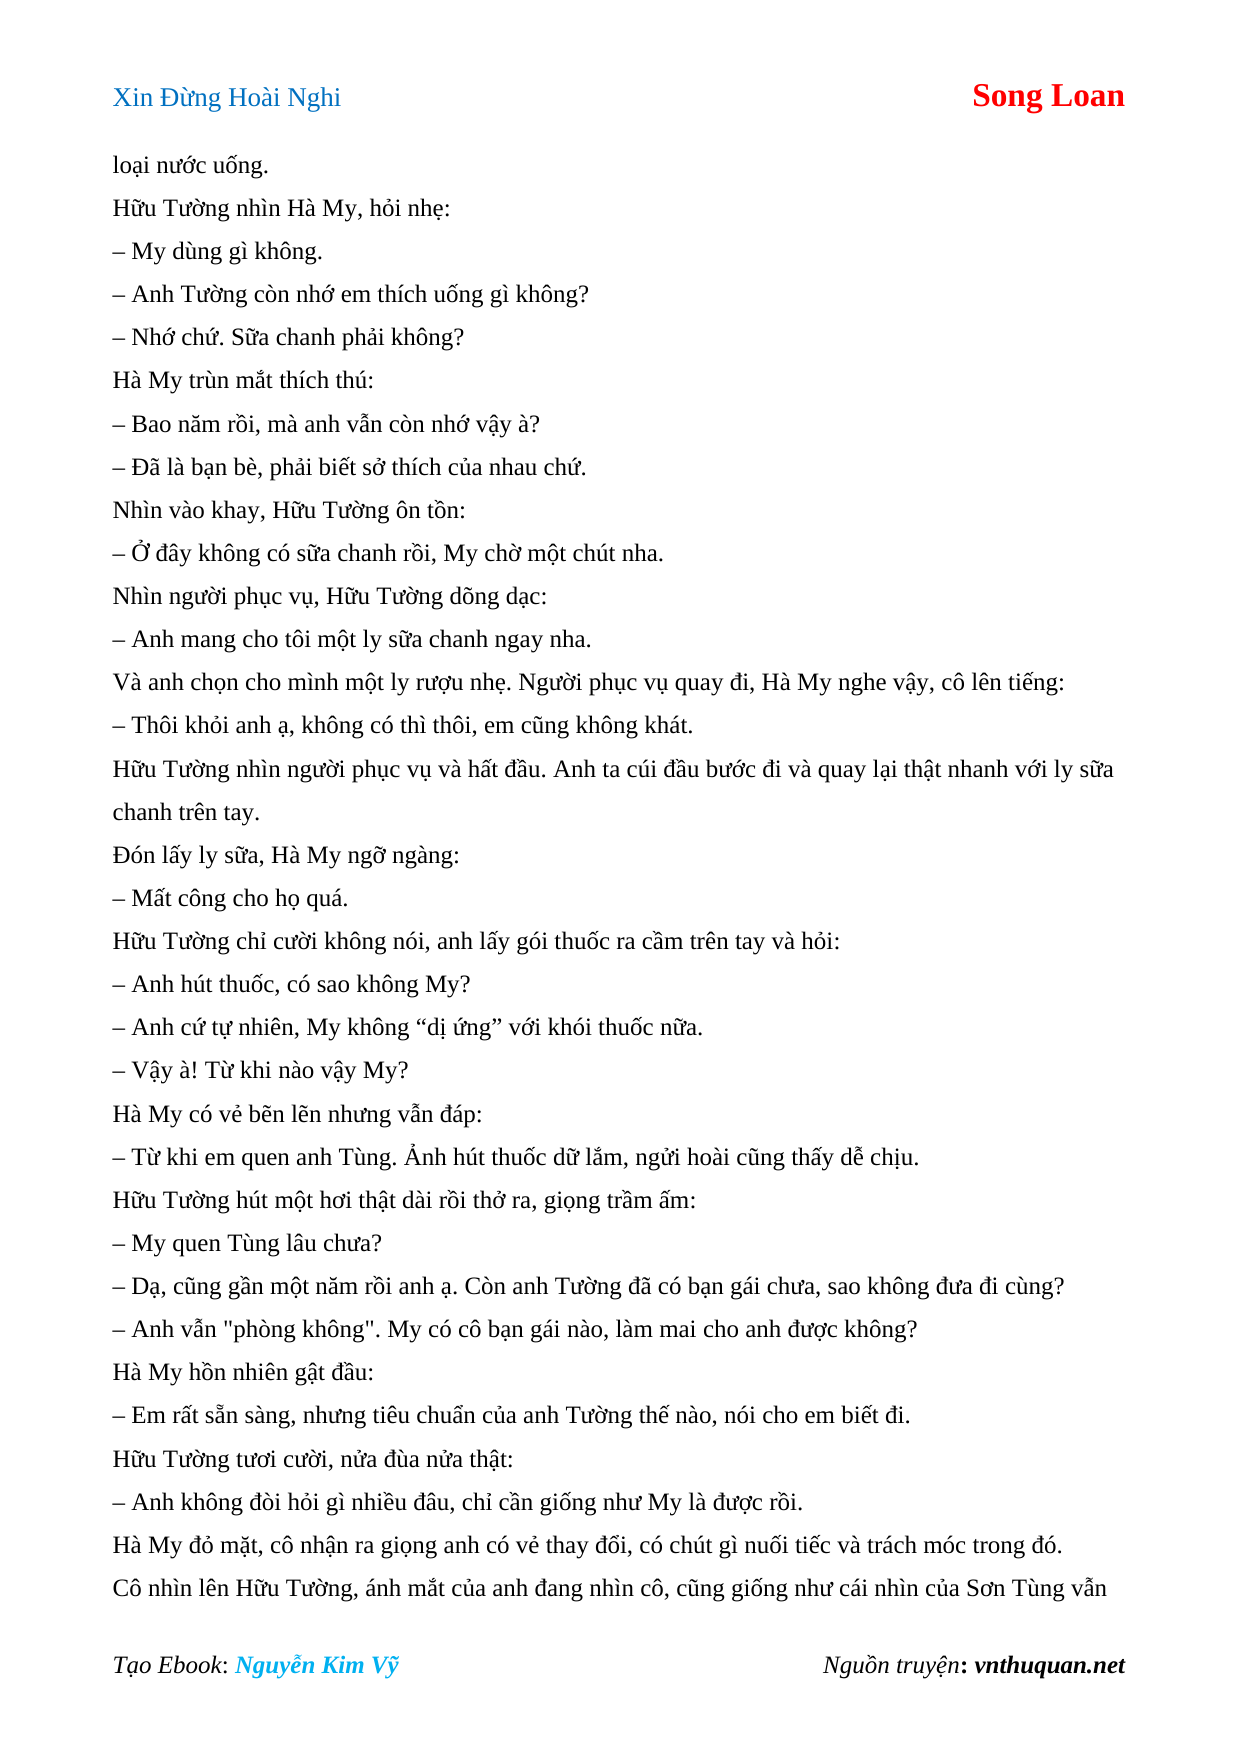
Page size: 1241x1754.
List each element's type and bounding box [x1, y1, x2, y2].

text [112, 150, 1128, 1602]
